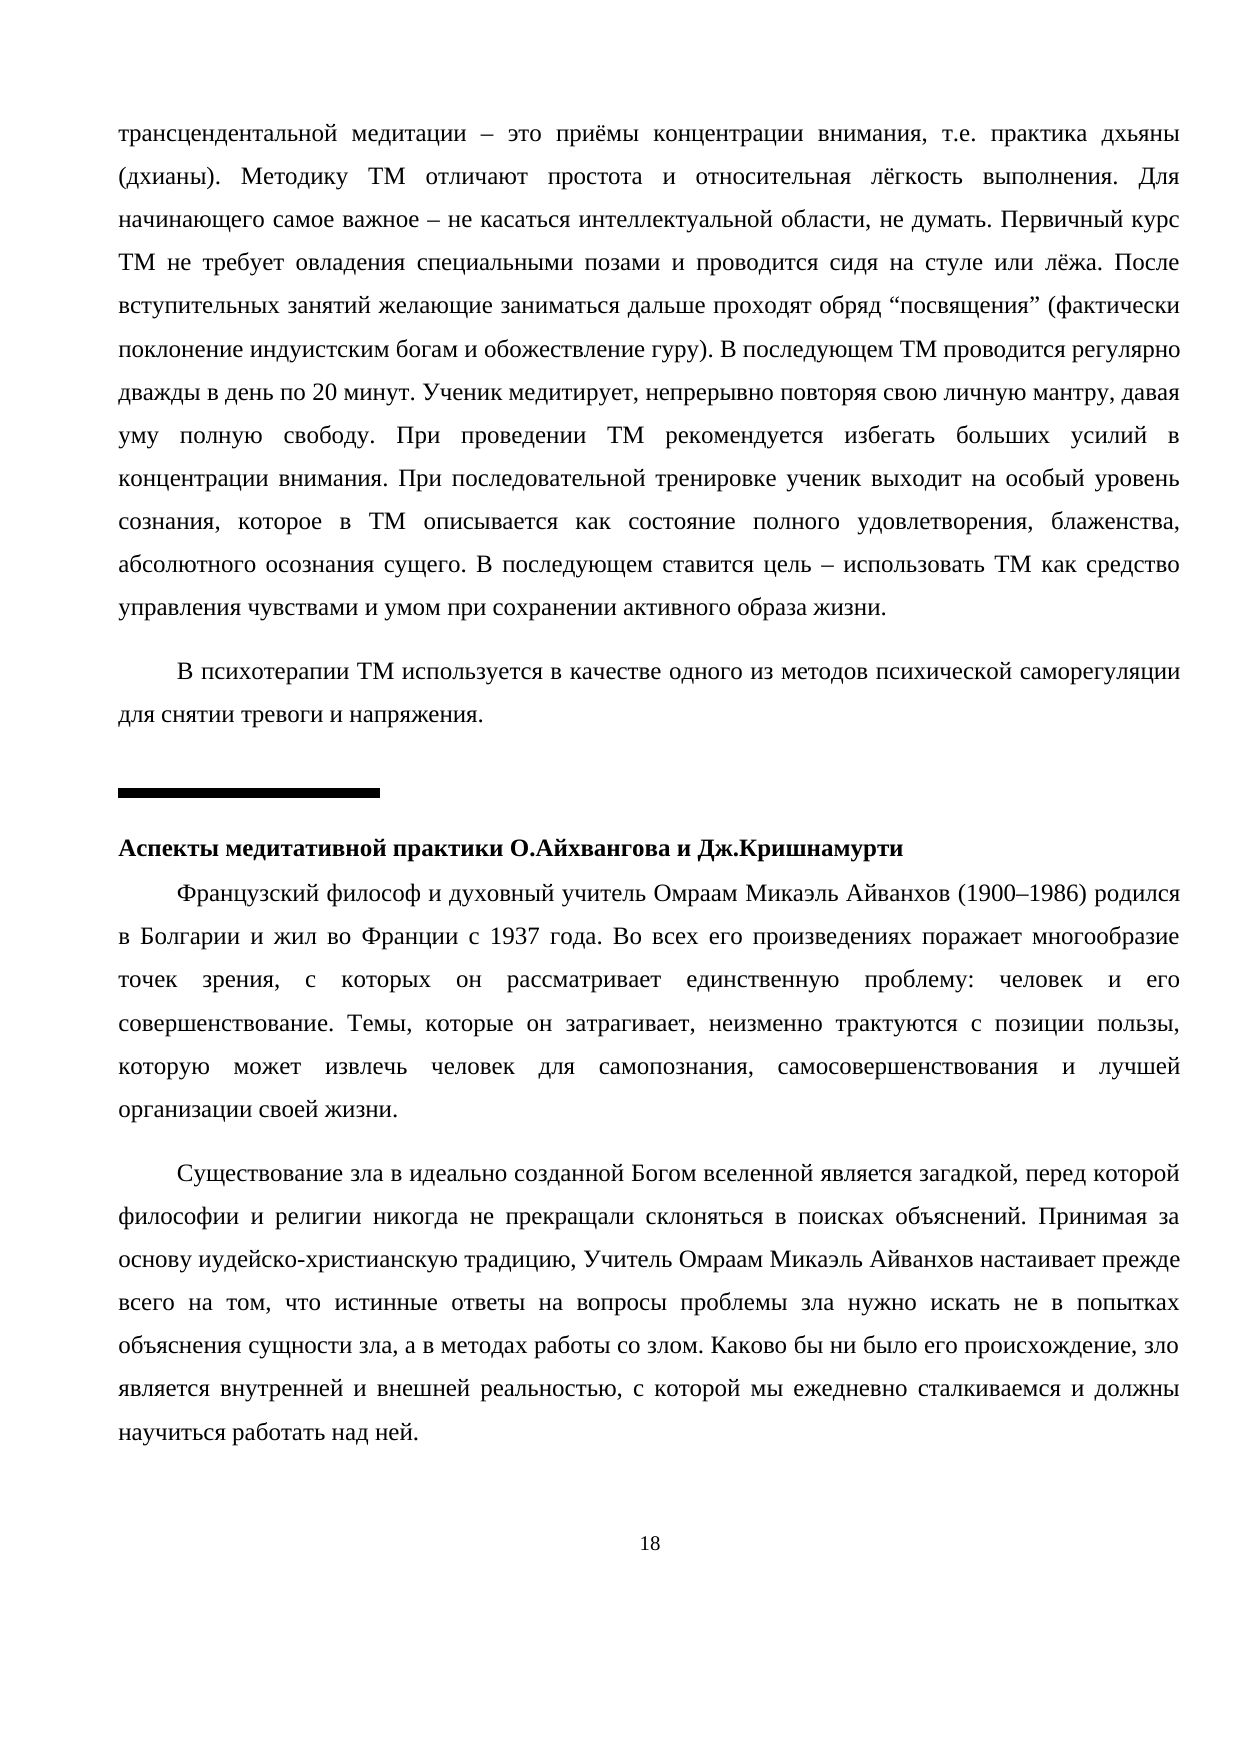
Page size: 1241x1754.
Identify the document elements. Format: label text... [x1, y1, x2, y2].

subtitle Аспекты медитативной практики О.Айхвангова и Дж.Кришнамурти [118, 833, 1181, 862]
text В психотерапии ТМ используется в качестве одного из методов психической саморегуляции для снятии тревоги и напряжения. [118, 656, 1181, 728]
text Французский философ и духовный учитель Омраам Микаэль Айванхов (1900–1986) родился в Болгарии и жил во Франции с 1937 года. Во всех его произведениях поражает многообразие точек зрения, с которых он рассматривает единственную проблему: человек и его совершенствование. Темы, которые он затрагивает, неизменно трактуются с позиции пользы, которую может извлечь человек для самопознания, самосовершенствования и лучшей организации своей жизни. [118, 878, 1181, 1123]
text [118, 118, 1181, 621]
text Существование зла в идеально созданной Богом вселенной является загадкой, перед которой философии и религии никогда не прекращали склоняться в поисках объяснений. Принимая за основу иудейско-христианскую традицию, Учитель Омраам Микаэль Айванхов настаивает прежде всего на том, что истинные ответы на вопросы проблемы зла нужно искать не в попытках объяснения сущности зла, а в методах работы со злом. Каково бы ни было его происхождение, зло является внутренней и внешней реальностью, с которой мы ежедневно сталкиваемся и должны научиться работать над ней. [118, 1158, 1181, 1445]
